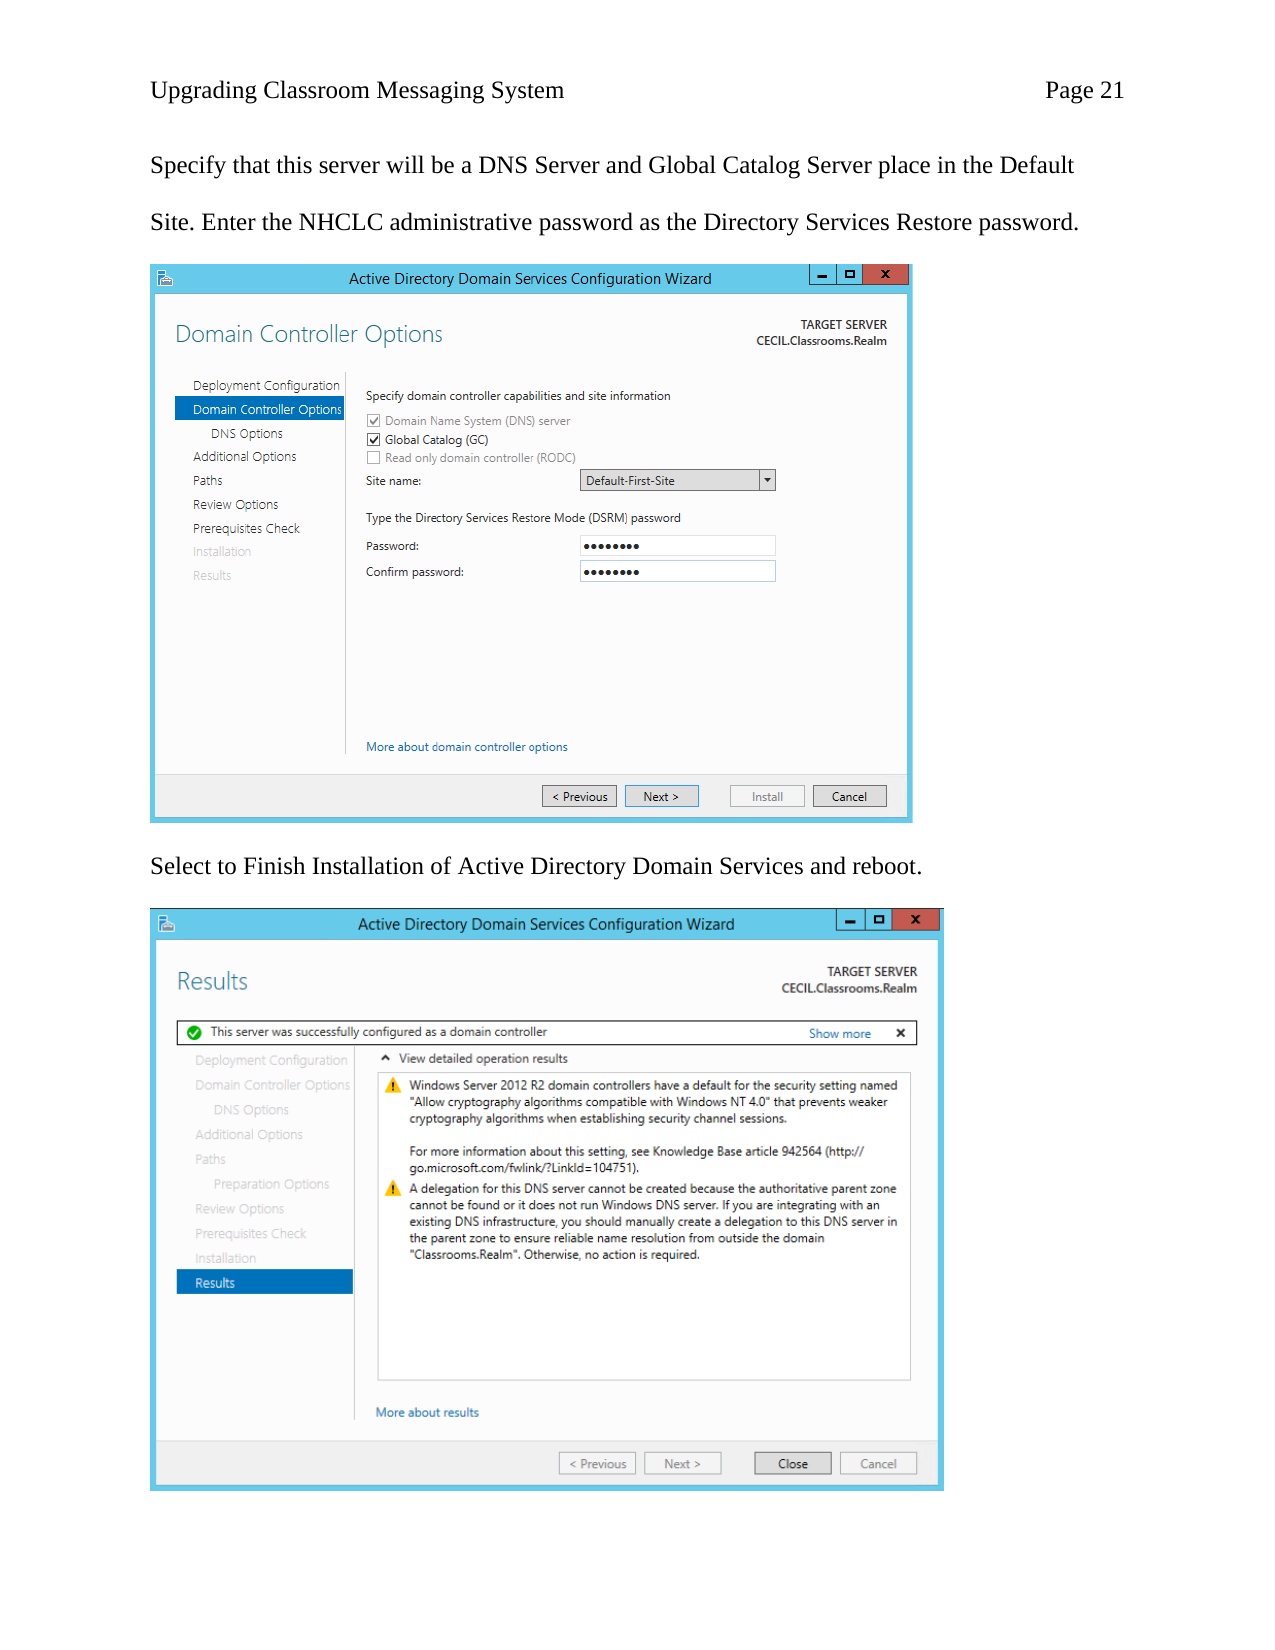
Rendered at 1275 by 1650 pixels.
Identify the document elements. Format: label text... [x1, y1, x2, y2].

picture [150, 264, 913, 823]
picture [150, 908, 944, 1491]
text Select to Finish Installation of Active Directory Domain Services and reboot. [150, 851, 1125, 880]
